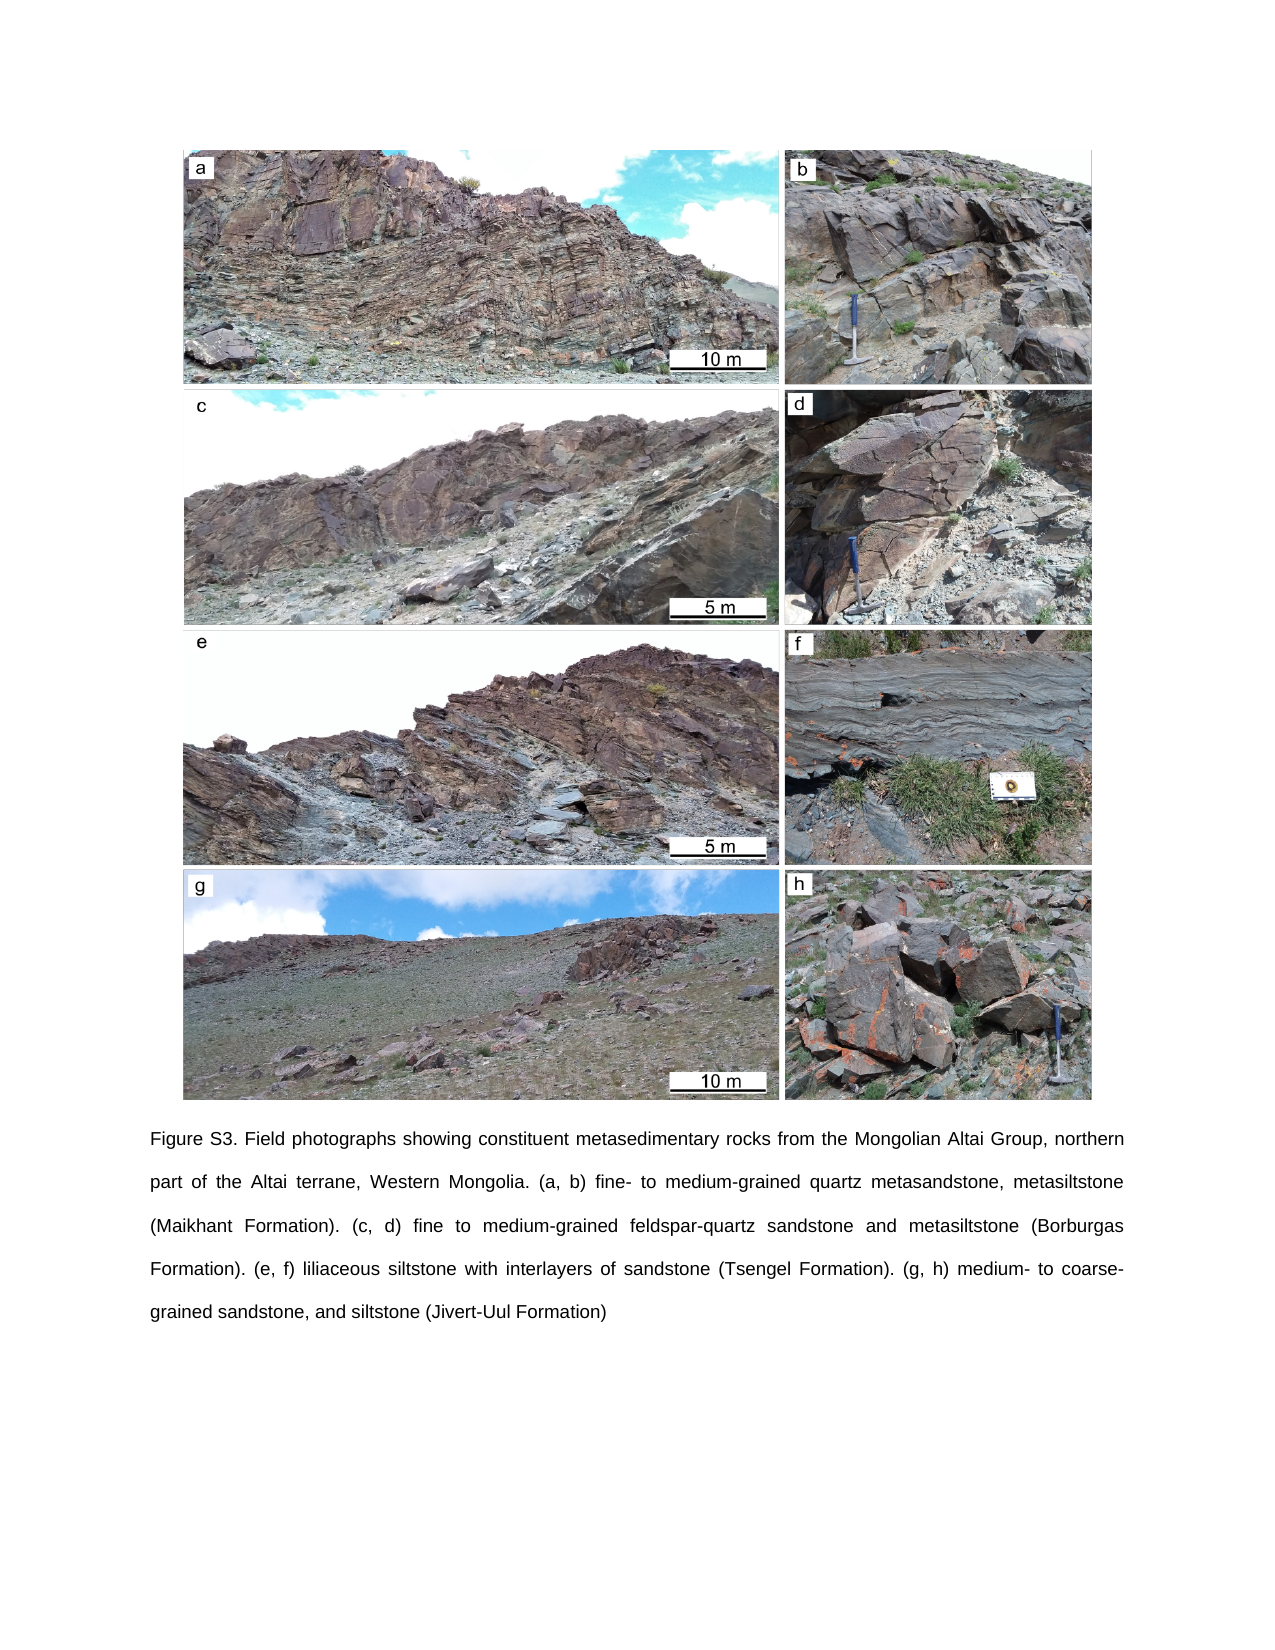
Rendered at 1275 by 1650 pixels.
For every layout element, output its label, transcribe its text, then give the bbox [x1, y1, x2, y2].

text Figure S3. Field photographs showing constituent metasedimentary rocks from the Mongolian Altai Group, northern part of the Altai terrane, Western Mongolia. (a, b) fine- to medium-grained quartz metasandstone, metasiltstone (Maikhant Formation). (c, d) fine to medium-grained feldspar-quartz sandstone and metasiltstone (Borburgas Formation). (e, f) liliaceous siltstone with interlayers of sandstone (Tsengel Formation). (g, h) medium- to coarse-grained sandstone, and siltstone (Jivert-Uul Formation) [150, 1128, 1125, 1322]
picture [183, 150, 1092, 1100]
